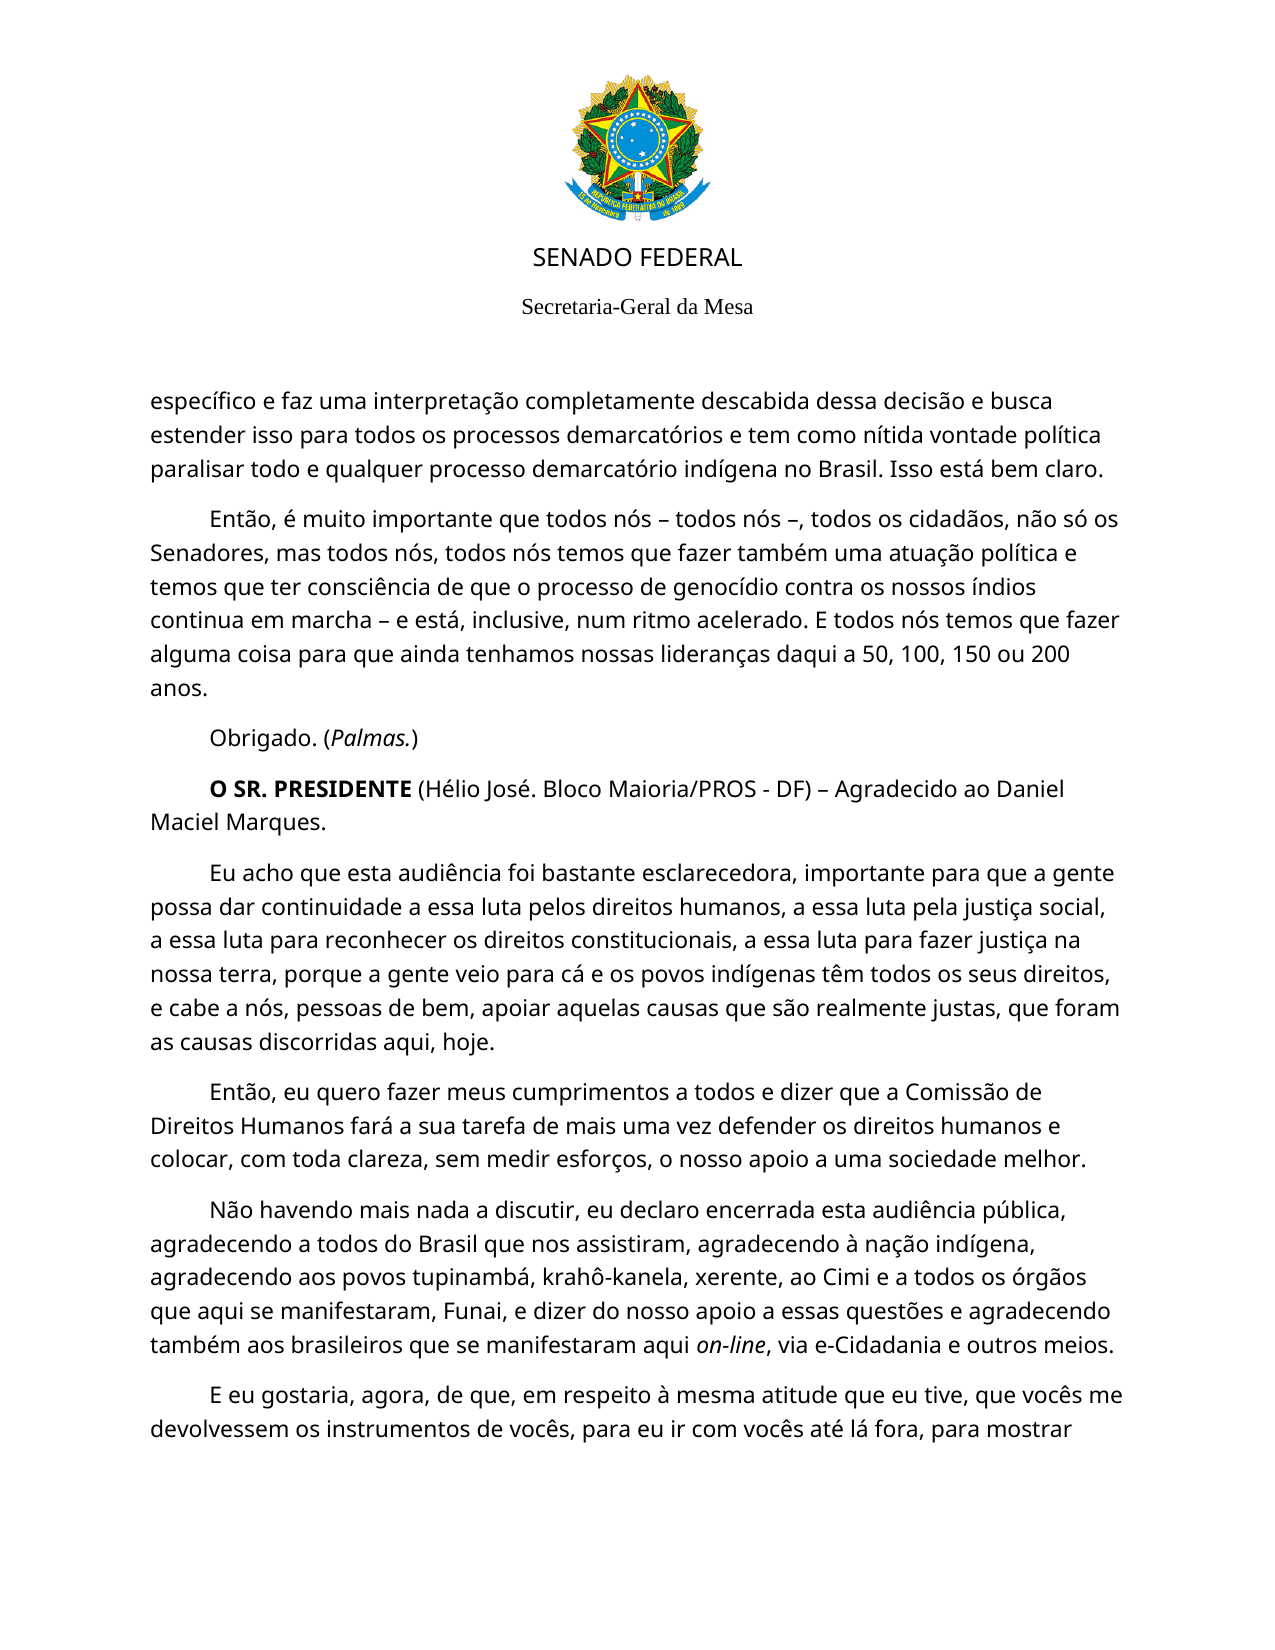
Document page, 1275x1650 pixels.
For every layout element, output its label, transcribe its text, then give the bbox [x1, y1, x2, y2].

text Então, eu quero fazer meus cumprimentos a todos e dizer que a Comissão de Direitos Humanos fará a sua tarefa de mais uma vez defender os direitos humanos e colocar, com toda clareza, sem medir esforços, o nosso apoio a uma sociedade melhor. [150, 1076, 1125, 1174]
text O SR. PRESIDENTE (Hélio José. Bloco Maioria/PROS - DF) – Agradecido ao Daniel Maciel Marques. [150, 772, 1125, 837]
text Eu acho que esta audiência foi bastante esclarecedora, importante para que a gente possa dar continuidade a essa luta pelos direitos humanos, a essa luta pela justiça social, a essa luta para reconhecer os direitos constitucionais, a essa luta para fazer justiça na nossa terra, porque a gente veio para cá e os povos indígenas têm todos os seus direitos, e cabe a nós, pessoas de bem, apoiar aquelas causas que são realmente justas, que foram as causas discorridas aqui, hoje. [150, 857, 1125, 1057]
text Obrigado. (Palmas.) [150, 722, 1125, 753]
picture [564, 75, 711, 221]
text Não havendo mais nada a discutir, eu declaro encerrada esta audiência pública, agradecendo a todos do Brasil que nos assistiram, agradecendo à nação indígena, agradecendo aos povos tupinambá, krahô-kanela, xerente, ao Cimi e a todos os órgãos que aqui se manifestaram, Funai, e dizer do nosso apoio a essas questões e agradecendo também aos brasileiros que se manifestaram aqui on-line, via e-Cidadania e outros meios. [150, 1194, 1125, 1360]
text Então, é muito importante que todos nós – todos nós –, todos os cidadãos, não só os Senadores, mas todos nós, todos nós temos que fazer também uma atuação política e temos que ter consciência de que o processo de genocídio contra os nossos índios continua em marcha – e está, inclusive, num ritmo acelerado. E todos nós temos que fazer alguma coisa para que ainda tenhamos nossas lideranças daqui a 50, 100, 150 ou 200 anos. [150, 503, 1125, 703]
